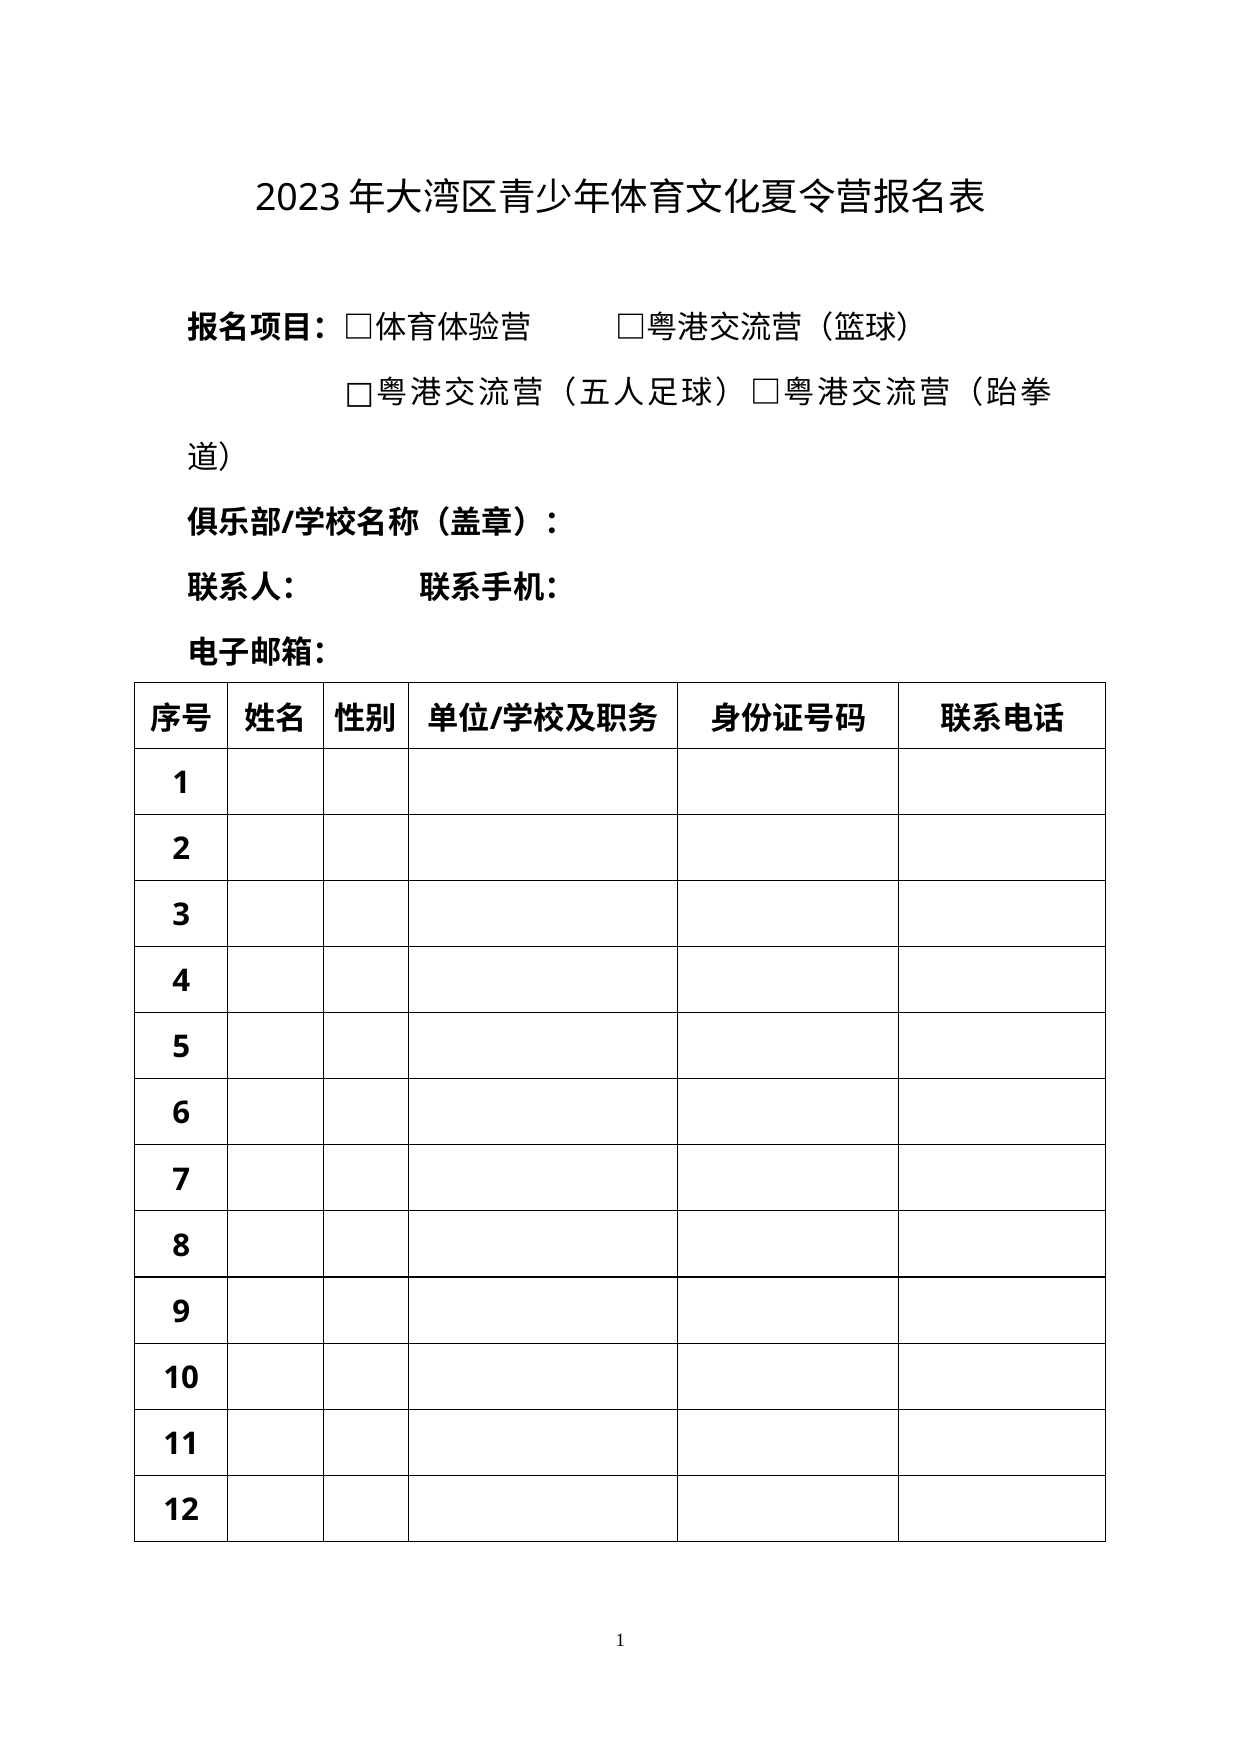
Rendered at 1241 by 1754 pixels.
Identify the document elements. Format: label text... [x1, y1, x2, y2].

table_cell [228, 1476, 323, 1541]
table_cell [324, 1079, 408, 1144]
table_cell 2 [135, 815, 227, 880]
text 联系人： 联系手机： [187, 552, 1053, 617]
table_cell [678, 1211, 898, 1276]
table_cell 5 [135, 1013, 227, 1078]
table_cell [228, 1410, 323, 1474]
table_cell [324, 1476, 408, 1541]
table_cell [409, 1013, 677, 1078]
table_cell [409, 1344, 677, 1408]
table_cell 10 [135, 1344, 227, 1408]
table_cell [678, 1344, 898, 1408]
table_cell [324, 881, 408, 946]
table_cell [409, 1410, 677, 1474]
table_cell [324, 1410, 408, 1474]
table_cell [324, 1145, 408, 1210]
table_cell [899, 1145, 1105, 1210]
table_cell [678, 1013, 898, 1078]
table_cell [678, 1079, 898, 1144]
table_cell [899, 1013, 1105, 1078]
table_cell [324, 1344, 408, 1408]
table_cell [228, 1013, 323, 1078]
table_cell [899, 1476, 1105, 1541]
table_cell 8 [135, 1211, 227, 1276]
table_cell [324, 947, 408, 1012]
table_header 序号 [135, 683, 227, 748]
table_cell [228, 815, 323, 880]
table_header 姓名 [228, 683, 323, 748]
table_header 性别 [324, 683, 408, 748]
table_cell [228, 1278, 323, 1342]
table_cell [228, 1145, 323, 1210]
table_cell [324, 1211, 408, 1276]
table_cell [899, 1278, 1105, 1342]
table_cell [228, 881, 323, 946]
table_cell [228, 1344, 323, 1408]
table_cell [899, 947, 1105, 1012]
table_header 联系电话 [899, 683, 1105, 748]
table_cell [678, 1476, 898, 1541]
table_cell [899, 1344, 1105, 1408]
table_cell [324, 749, 408, 814]
table_cell [409, 947, 677, 1012]
table_cell [409, 1476, 677, 1541]
table_cell 11 [135, 1410, 227, 1474]
table_cell [678, 1410, 898, 1474]
table_cell [678, 947, 898, 1012]
table_cell [228, 749, 323, 814]
table_header 身份证号码 [678, 683, 898, 748]
table_cell 1 [135, 749, 227, 814]
table_cell 3 [135, 881, 227, 946]
table_cell [678, 1145, 898, 1210]
table_cell [409, 1145, 677, 1210]
table_cell 12 [135, 1476, 227, 1541]
table_cell [409, 1211, 677, 1276]
table_cell [409, 1278, 677, 1342]
text 2023年大湾区青少年体育文化夏令营报名表 [187, 162, 1053, 227]
table_cell [228, 1079, 323, 1144]
text □粤港交流营（五人足球）□粤港交流营（跆拳道） [187, 357, 1053, 487]
text 俱乐部/学校名称（盖章）： [187, 487, 1053, 552]
table_cell [409, 749, 677, 814]
table_cell [678, 881, 898, 946]
table_cell [899, 1410, 1105, 1474]
table_cell 4 [135, 947, 227, 1012]
table_cell 6 [135, 1079, 227, 1144]
table_cell [678, 815, 898, 880]
table_header 单位/学校及职务 [409, 683, 677, 748]
table_cell [324, 815, 408, 880]
table_cell [678, 749, 898, 814]
table_cell [409, 815, 677, 880]
table_cell [324, 1013, 408, 1078]
table_cell [409, 881, 677, 946]
table_cell [899, 1211, 1105, 1276]
text 报名项目：□体育体验营 □粤港交流营（篮球） [187, 292, 1053, 357]
table_cell [899, 815, 1105, 880]
table_cell [324, 1278, 408, 1342]
table_cell [228, 947, 323, 1012]
table_cell [899, 1079, 1105, 1144]
table_cell [228, 1211, 323, 1276]
table_cell 7 [135, 1145, 227, 1210]
table_cell [409, 1079, 677, 1144]
text 电子邮箱： [187, 617, 1053, 682]
table_cell [678, 1278, 898, 1342]
table_cell [899, 881, 1105, 946]
table_cell [899, 749, 1105, 814]
table_cell 9 [135, 1278, 227, 1342]
